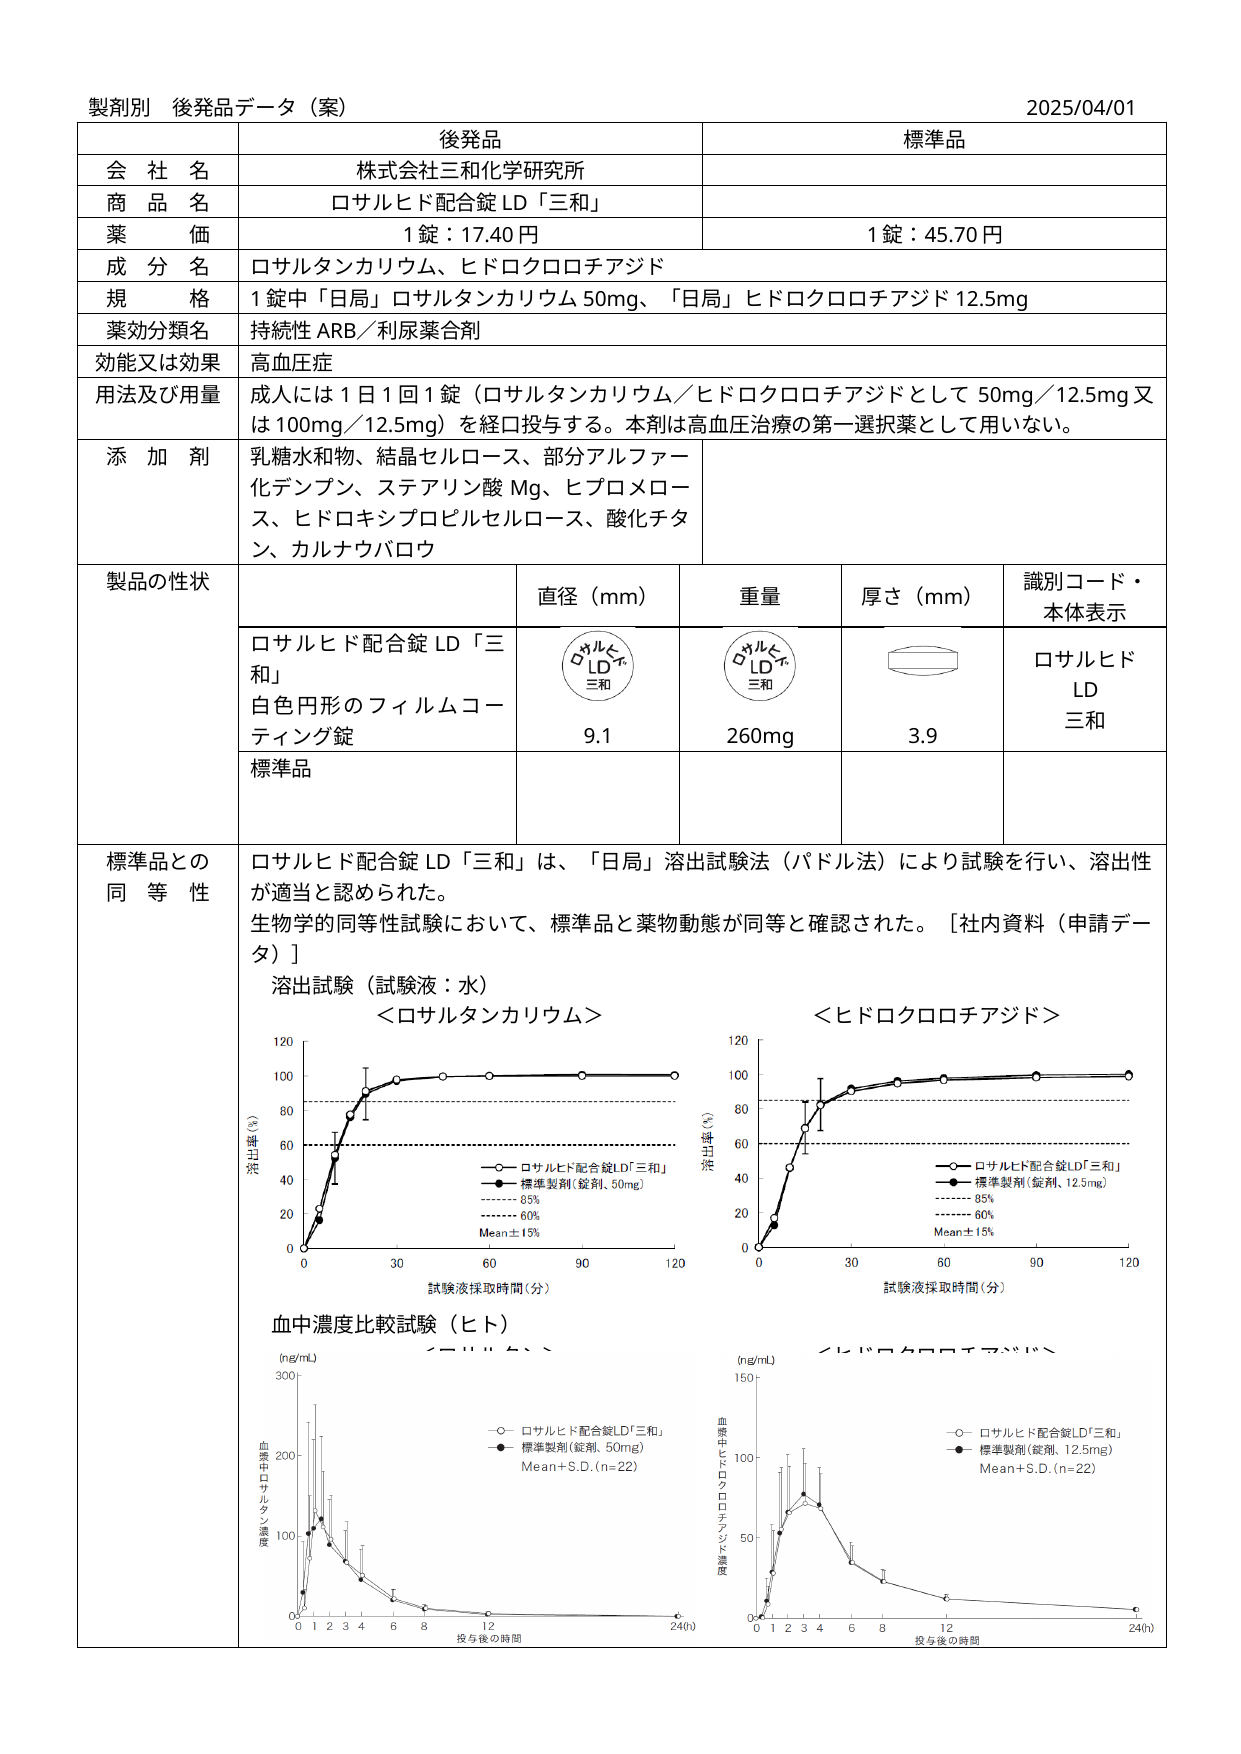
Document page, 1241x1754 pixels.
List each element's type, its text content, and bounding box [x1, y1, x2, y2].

table_cell 高血圧症 [239, 346, 1166, 377]
table_cell 標準品との 同 等 性 [78, 845, 238, 1647]
table_cell 9.1 [517, 628, 679, 751]
table_cell 持続性ARB／利尿薬合剤 [239, 314, 1166, 345]
table_cell [517, 752, 679, 844]
table_cell [703, 155, 1166, 185]
table_cell 1錠中「日局」ロサルタンカリウム50mg、「日局」ヒドロクロロチアジド12.5mg [239, 282, 1166, 313]
table_cell 会 社 名 [78, 155, 238, 185]
table_cell 規 格 [78, 282, 238, 313]
table_cell 効能又は効果 [78, 346, 238, 377]
table_cell [1004, 752, 1166, 844]
table_cell 標準品 [239, 752, 516, 844]
table_cell [703, 440, 1166, 564]
table_cell [239, 565, 516, 626]
table_cell 3.9 [842, 628, 1003, 751]
table_cell [680, 752, 841, 844]
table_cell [239, 845, 1166, 1647]
table_cell 株式会社三和化学研究所 [239, 155, 702, 185]
table_cell ロサルヒド配合錠LD「三和」 [239, 186, 702, 217]
table_cell 直径（mm） [517, 565, 679, 626]
table_cell 厚さ（mm） [842, 565, 1003, 626]
table_cell [842, 752, 1003, 844]
table_cell ロサルヒド LD 三和 [1004, 628, 1166, 751]
table_cell 識別コード・ 本体表示 [1004, 565, 1166, 626]
table_cell 添 加 剤 [78, 440, 238, 564]
table_header 標準品 [703, 123, 1166, 153]
table_cell 1錠：17.40円 [239, 218, 702, 249]
table_header 後発品 [239, 123, 702, 153]
table_cell 1錠：45.70円 [703, 218, 1166, 249]
table_cell 成 分 名 [78, 250, 238, 281]
table_cell 製品の性状 [78, 565, 238, 844]
table_cell 成人には1日1回1錠（ロサルタンカリウム／ヒドロクロロチアジドとして50mg／12.5mg又は100mg／12.5mg）を経口投与する。本剤は高血圧治療の第一選択薬として用いない。 [239, 378, 1166, 439]
table_header [78, 123, 238, 153]
table_cell 薬効分類名 [78, 314, 238, 345]
table_cell ロサルタンカリウム、ヒドロクロロチアジド [239, 250, 1166, 281]
table_cell 薬 価 [78, 218, 238, 249]
table_cell ロサルヒド配合錠LD「三和」 白色円形のフィルムコーティング錠 [239, 628, 516, 751]
table_cell 260mg [680, 628, 841, 751]
table_cell [703, 186, 1166, 217]
table_cell 重量 [680, 565, 841, 626]
text 製剤別 後発品データ（案） 2025/04/01 [89, 91, 1152, 122]
table_cell 乳糖水和物、結晶セルロース、部分アルファー化デンプン、ステアリン酸Mg、ヒプロメロース、ヒドロキシプロピルセルロース、酸化チタン、カルナウバロウ [239, 440, 702, 564]
table_cell 商 品 名 [78, 186, 238, 217]
table_cell 用法及び用量 [78, 378, 238, 439]
